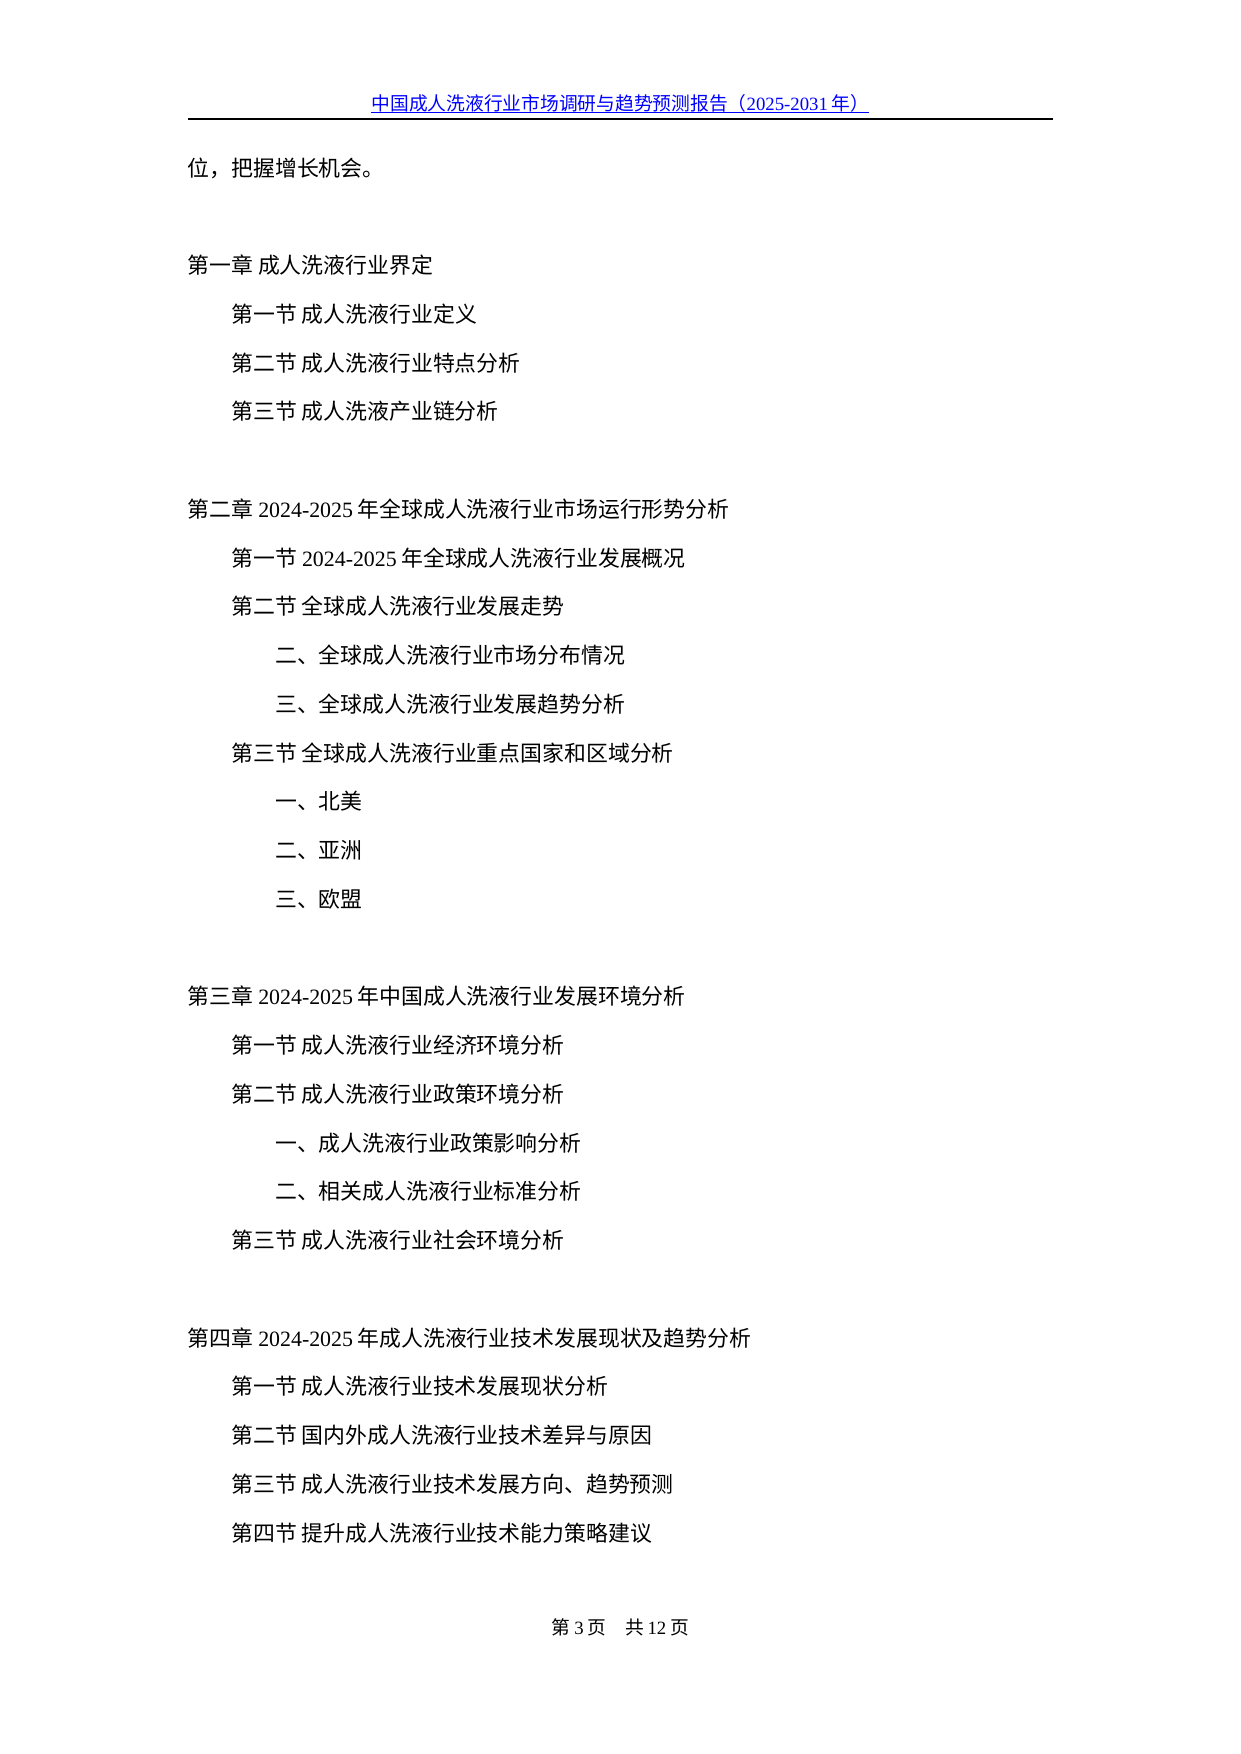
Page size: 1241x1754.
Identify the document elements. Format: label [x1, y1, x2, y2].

text [187, 150, 1053, 1548]
